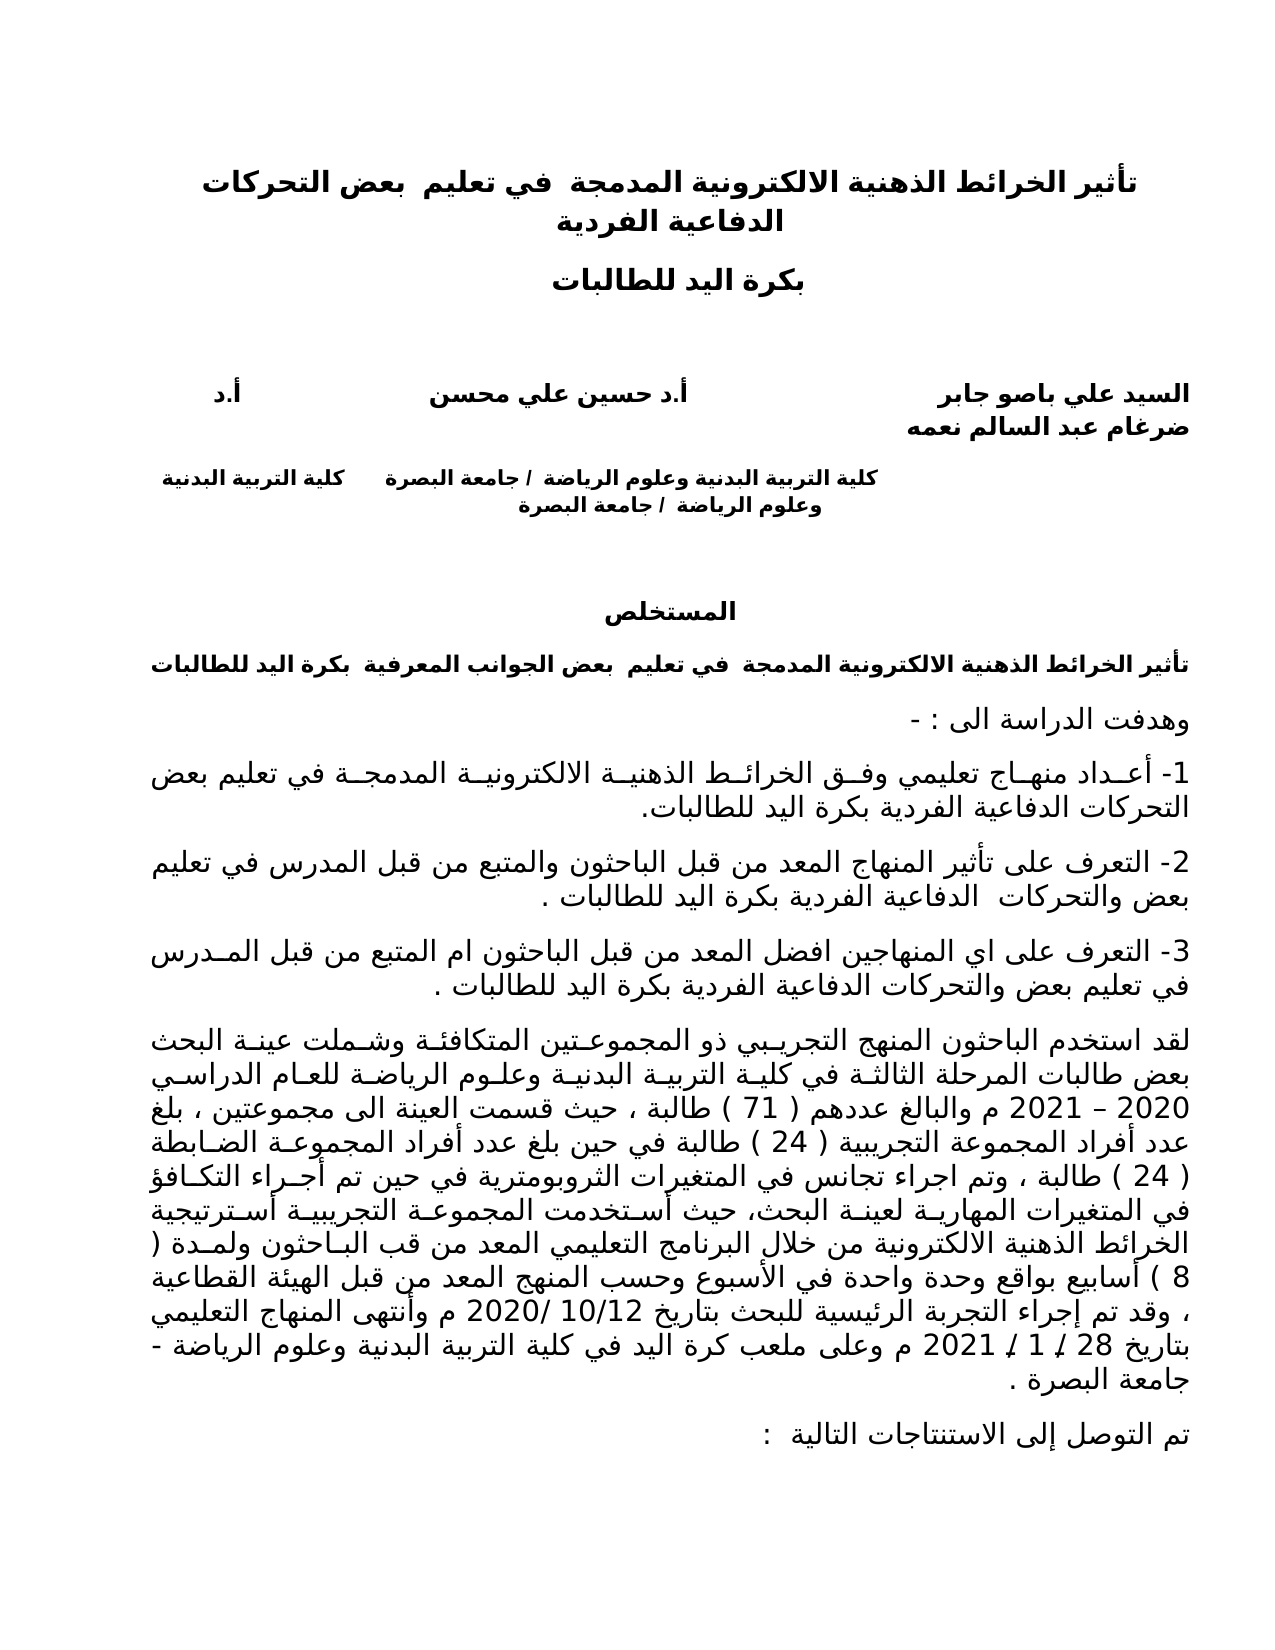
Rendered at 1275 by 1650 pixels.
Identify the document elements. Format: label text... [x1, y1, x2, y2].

text وهدفت الدراسة الى : - [150, 702, 1191, 736]
text تأثير الخرائط الذهنية الالكترونية المدمجة في تعليم بعض التحركات الدفاعية الفردية [150, 166, 1191, 238]
text السيد علي باصو جابر أ.د حسين علي محسن أ.د ضرغام عبد السالم نعمه [150, 379, 1191, 440]
text لقد استخدم الباحثون المنهج التجريبي ذو المجموعتين المتكافئة وشملت عينة البحث بعض طالبات المرحلة الثالثة في كلية التربية البدنية وعلوم الرياضة للعام الدراسي 2020 – 2021 م والبالغ عددهم ( 71 ) طالبة ، حيث قسمت العينة الى مجموعتين ، بلغ عدد أفراد المجموعة التجريبية ( 24 ) طالبة في حين بلغ عدد أفراد المجموعة الضابطة ( 24 ) طالبة ، وتم اجراء تجانس في المتغيرات الثروبومترية في حين تم أجراء التكافؤ في المتغيرات المهارية لعينة البحث، حيث أستخدمت المجموعة التجريبية أسترتيجية الخرائط الذهنية الالكترونية من خلال البرنامج التعليمي المعد من قب الباحثون ولمدة ( 8 ) أسابيع بواقع وحدة واحدة في الأسبوع وحسب المنهج المعد من قبل الهيئة القطاعية ، وقد تم إجراء التجربة الرئيسية للبحث بتاريخ 10/12 /2020 م وأنتهى المنهاج التعليمي بتاريخ 28 / 1 / 2021 م وعلى ملعب كرة اليد في كلية التربية البدنية وعلوم الرياضة - جامعة البصرة . [150, 1023, 1191, 1397]
text تم التوصل إلى الاستنتاجات التالية : [150, 1417, 1191, 1451]
text بكرة اليد للطالبات [150, 263, 1191, 297]
text تأثير الخرائط الذهنية الالكترونية المدمجة في تعليم بعض الجوانب المعرفية بكرة اليد للطالبات [150, 651, 1191, 677]
text المستخلص [150, 597, 1191, 626]
text 2- التعرف على تأثير المنهاج المعد من قبل الباحثون والمتبع من قبل المدرس في تعليم بعض والتحركات الدفاعية الفردية بكرة اليد للطالبات . [150, 846, 1191, 913]
text 3- التعرف على اي المنهاجين افضل المعد من قبل الباحثون ام المتبع من قبل المدرس في تعليم بعض والتحركات الدفاعية الفردية بكرة اليد للطالبات . [150, 934, 1191, 1002]
text كلية التربية البدنية وعلوم الرياضة / جامعة البصرة كلية التربية البدنية وعلوم الرياضة / جامعة البصرة [150, 466, 1191, 517]
text 1- أعداد منهاج تعليمي وفق الخرائط الذهنية الالكترونية المدمجة في تعليم بعض التحركات الدفاعية الفردية بكرة اليد للطالبات. [150, 757, 1191, 825]
